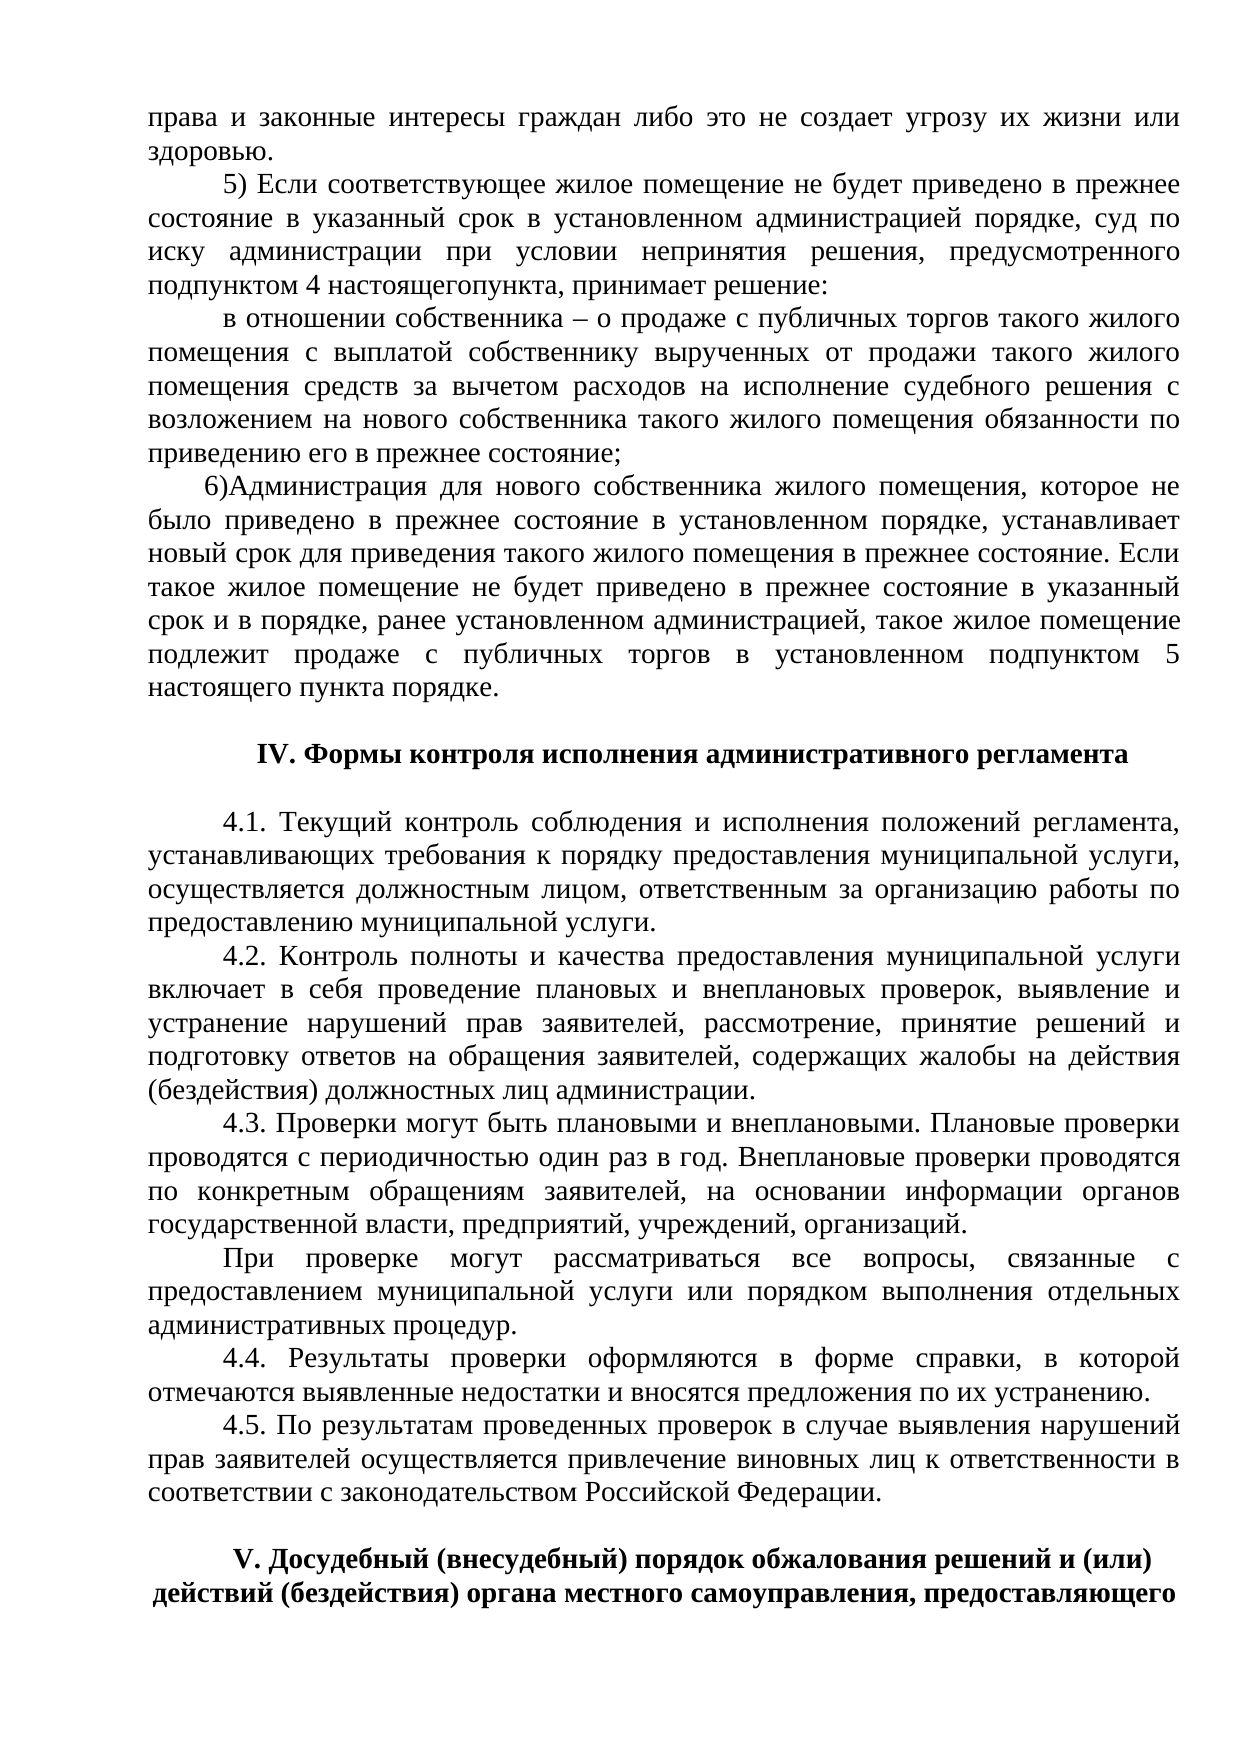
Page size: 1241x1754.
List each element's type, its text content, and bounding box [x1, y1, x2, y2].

text При проверке могут рассматриваться все вопросы, связанные с предоставлением муниципальной услуги или порядком выполнения отдельных административных процедур. [148, 1240, 1181, 1340]
text 4.1. Текущий контроль соблюдения и исполнения положений регламента, устанавливающих требования к порядку предоставления муниципальной услуги, осуществляется должностным лицом, ответственным за организацию работы по предоставлению муниципальной услуги. [148, 804, 1181, 938]
text 4.2. Контроль полноты и качества предоставления муниципальной услуги включает в себя проведение плановых и внеплановых проверок, выявление и устранение нарушений прав заявителей, рассмотрение, принятие решений и подготовку ответов на обращения заявителей, содержащих жалобы на действия (бездействия) должностных лиц администрации. [148, 938, 1181, 1106]
text в отношении собственника – о продаже с публичных торгов такого жилого помещения с выплатой собственнику вырученных от продажи такого жилого помещения средств за вычетом расходов на исполнение судебного решения с возложением на нового собственника такого жилого помещения обязанности по приведению его в прежнее состояние; [148, 301, 1181, 468]
text 6)Администрация для нового собственника жилого помещения, которое не было приведено в прежнее состояние в установленном порядке, устанавливает новый срок для приведения такого жилого помещения в прежнее состояние. Если такое жилое помещение не будет приведено в прежнее состояние в указанный срок и в порядке, ранее установленном администрацией, такое жилое помещение подлежит продаже с публичных торгов в установленном подпунктом 5 настоящего пункта порядке. [148, 468, 1181, 703]
text 4.5. По результатам проведенных проверок в случае выявления нарушений прав заявителей осуществляется привлечение виновных лиц к ответственности в соответствии с законодательством Российской Федерации. [148, 1407, 1181, 1508]
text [148, 1542, 1181, 1609]
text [148, 99, 1181, 166]
text IV. Формы контроля исполнения административного регламента [148, 737, 1181, 770]
text 5) Если соответствующее жилое помещение не будет приведено в прежнее состояние в указанный срок в установленном администрацией порядке, суд по иску администрации при условии непринятия решения, предусмотренного подпунктом 4 настоящегопункта, принимает решение: [148, 166, 1181, 301]
text 4.3. Проверки могут быть плановыми и внеплановыми. Плановые проверки проводятся с периодичностью один раз в год. Внеплановые проверки проводятся по конкретным обращениям заявителей, на основании информации органов государственной власти, предприятий, учреждений, организаций. [148, 1106, 1181, 1240]
text 4.4. Результаты проверки оформляются в форме справки, в которой отмечаются выявленные недостатки и вносятся предложения по их устранению. [148, 1340, 1181, 1407]
